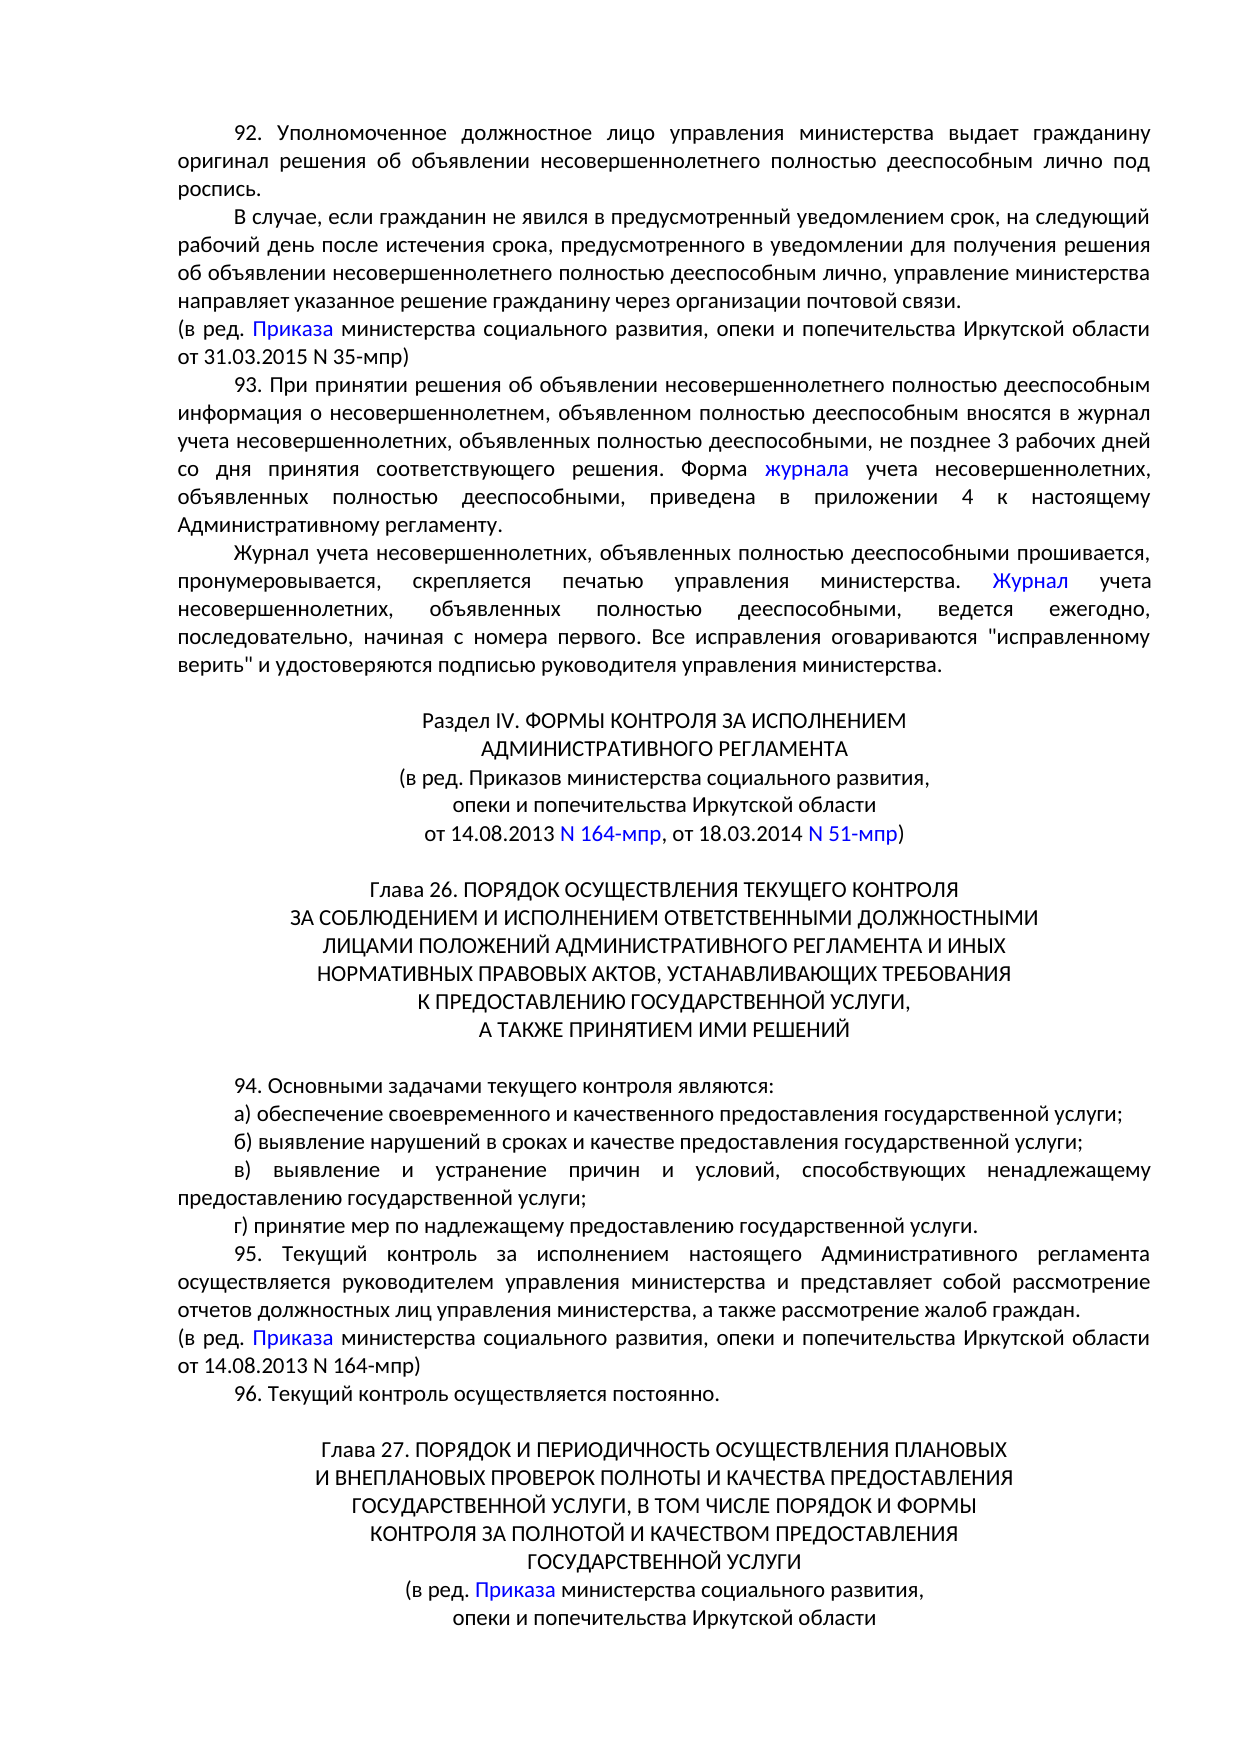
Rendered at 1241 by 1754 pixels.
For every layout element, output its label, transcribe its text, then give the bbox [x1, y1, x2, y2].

text в) выявление и устранение причин и условий, способствующих ненадлежащему предоставлению государственной услуги; [177, 1155, 1152, 1211]
text б) выявление нарушений в сроках и качестве предоставления государственной услуги; [177, 1127, 1152, 1155]
text опеки и попечительства Иркутской области [177, 1603, 1152, 1631]
text А ТАКЖЕ ПРИНЯТИЕМ ИМИ РЕШЕНИЙ [177, 1015, 1152, 1043]
text Журнал учета несовершеннолетних, объявленных полностью дееспособными прошивается, пронумеровывается, скрепляется печатью управления министерства. Журнал учета несовершеннолетних, объявленных полностью дееспособными, ведется ежегодно, последовательно, начиная с номера первого. Все исправления оговариваются "исправленному верить" и удостоверяются подписью руководителя управления министерства. [177, 538, 1152, 678]
text 95. Текущий контроль за исполнением настоящего Административного регламента осуществляется руководителем управления министерства и представляет собой рассмотрение отчетов должностных лиц управления министерства, а также рассмотрение жалоб граждан. [177, 1239, 1152, 1323]
text 93. При принятии решения об объявлении несовершеннолетнего полностью дееспособным информация о несовершеннолетнем, объявленном полностью дееспособным вносятся в журнал учета несовершеннолетних, объявленных полностью дееспособными, не позднее 3 рабочих дней со дня принятия соответствующего решения. Форма журнала учета несовершеннолетних, объявленных полностью дееспособными, приведена в приложении 4 к настоящему Административному регламенту. [177, 370, 1152, 538]
text К ПРЕДОСТАВЛЕНИЮ ГОСУДАРСТВЕННОЙ УСЛУГИ, [177, 987, 1152, 1015]
text ГОСУДАРСТВЕННОЙ УСЛУГИ [177, 1547, 1152, 1575]
text АДМИНИСТРАТИВНОГО РЕГЛАМЕНТА [177, 734, 1152, 763]
text от 14.08.2013 N 164-мпр, от 18.03.2014 N 51-мпр) [177, 819, 1152, 847]
text опеки и попечительства Иркутской области [177, 791, 1152, 819]
text 94. Основными задачами текущего контроля являются: [177, 1071, 1152, 1099]
text И ВНЕПЛАНОВЫХ ПРОВЕРОК ПОЛНОТЫ И КАЧЕСТВА ПРЕДОСТАВЛЕНИЯ [177, 1463, 1152, 1491]
text (в ред. Приказа министерства социального развития, опеки и попечительства Иркутской области от 14.08.2013 N 164-мпр) [177, 1323, 1152, 1379]
text ЛИЦАМИ ПОЛОЖЕНИЙ АДМИНИСТРАТИВНОГО РЕГЛАМЕНТА И ИНЫХ [177, 931, 1152, 959]
text 96. Текущий контроль осуществляется постоянно. [177, 1379, 1152, 1407]
text НОРМАТИВНЫХ ПРАВОВЫХ АКТОВ, УСТАНАВЛИВАЮЩИХ ТРЕБОВАНИЯ [177, 959, 1152, 987]
text В случае, если гражданин не явился в предусмотренный уведомлением срок, на следующий рабочий день после истечения срока, предусмотренного в уведомлении для получения решения об объявлении несовершеннолетнего полностью дееспособным лично, управление министерства направляет указанное решение гражданину через организации почтовой связи. [177, 202, 1152, 314]
text Глава 27. ПОРЯДОК И ПЕРИОДИЧНОСТЬ ОСУЩЕСТВЛЕНИЯ ПЛАНОВЫХ [177, 1435, 1152, 1463]
text ГОСУДАРСТВЕННОЙ УСЛУГИ, В ТОМ ЧИСЛЕ ПОРЯДОК И ФОРМЫ [177, 1491, 1152, 1519]
text (в ред. Приказа министерства социального развития, [177, 1575, 1152, 1603]
text а) обеспечение своевременного и качественного предоставления государственной услуги; [177, 1099, 1152, 1127]
text ЗА СОБЛЮДЕНИЕМ И ИСПОЛНЕНИЕМ ОТВЕТСТВЕННЫМИ ДОЛЖНОСТНЫМИ [177, 903, 1152, 931]
text Глава 26. ПОРЯДОК ОСУЩЕСТВЛЕНИЯ ТЕКУЩЕГО КОНТРОЛЯ [177, 875, 1152, 903]
text (в ред. Приказов министерства социального развития, [177, 763, 1152, 791]
text КОНТРОЛЯ ЗА ПОЛНОТОЙ И КАЧЕСТВОМ ПРЕДОСТАВЛЕНИЯ [177, 1519, 1152, 1547]
text (в ред. Приказа министерства социального развития, опеки и попечительства Иркутской области от 31.03.2015 N 35-мпр) [177, 314, 1152, 370]
text 92. Уполномоченное должностное лицо управления министерства выдает гражданину оригинал решения об объявлении несовершеннолетнего полностью дееспособным лично под роспись. [177, 118, 1152, 202]
text Раздел IV. ФОРМЫ КОНТРОЛЯ ЗА ИСПОЛНЕНИЕМ [177, 707, 1152, 734]
text г) принятие мер по надлежащему предоставлению государственной услуги. [177, 1211, 1152, 1239]
